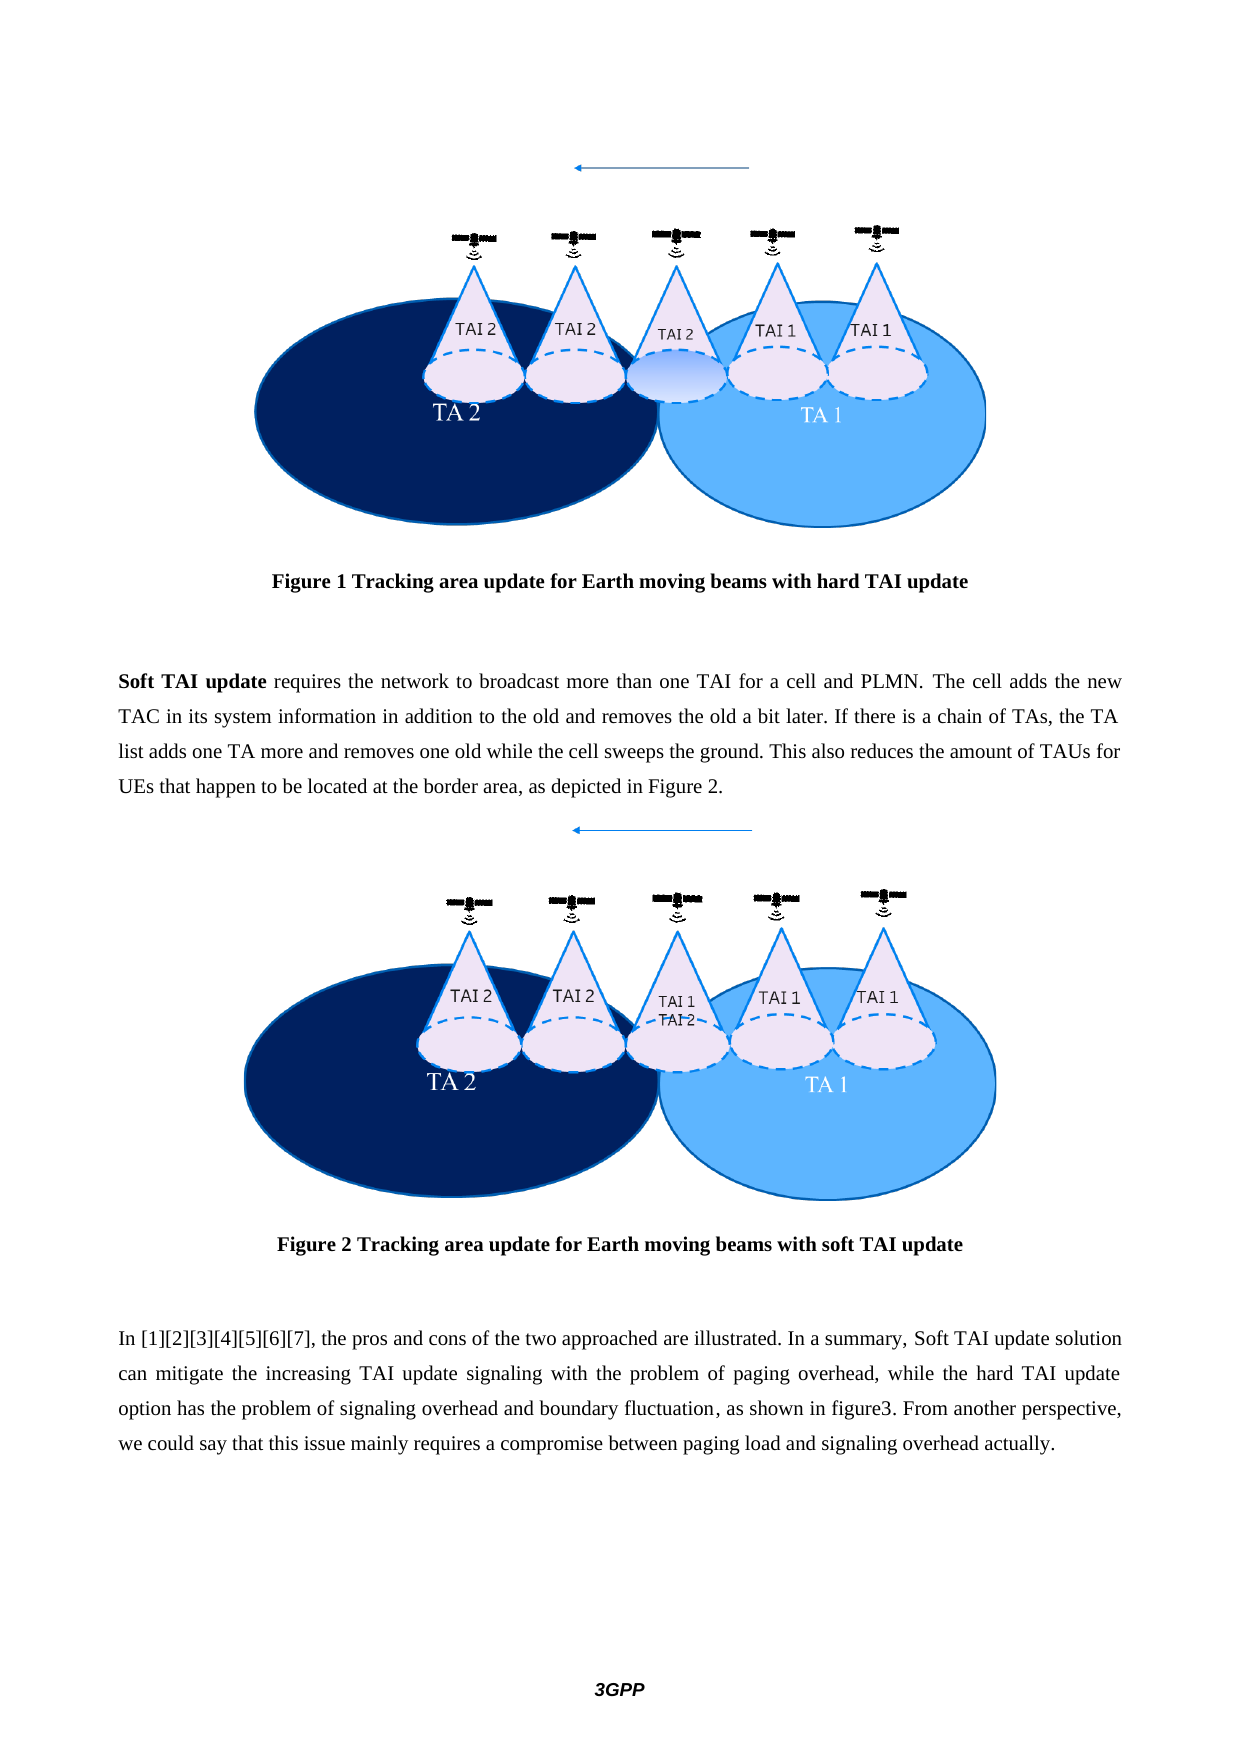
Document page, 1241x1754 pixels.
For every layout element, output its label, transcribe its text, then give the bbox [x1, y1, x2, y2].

picture [243, 822, 997, 1201]
text Soft TAI update requires the network to broadcast more than one TAI for a cell and PLMN. The cell adds the new TAC in its system information in addition to the old and removes the old a bit later. If there is a chain of TAs, the TA list adds one TA more and removes one old while the cell sweeps the ground. This also reduces the amount of TAUs for UEs that happen to be located at the border area, as depicted in Figure 2. [118, 665, 1122, 802]
text In [1][2][3][4][5][6][7], the pros and cons of the two approached are illustrated. In a summary, Soft TAI update solution can mitigate the increasing TAI update signaling with the problem of paging overhead, while the hard TAI update option has the problem of signaling overhead and boundary fluctuation, as shown in figure3. From another perspective, we could say that this issue mainly requires a compromise between paging load and signaling overhead actually. [118, 1321, 1122, 1459]
text Figure 2 Tracking area update for Earth moving beams with soft TAI update [118, 1227, 1122, 1260]
picture [254, 160, 987, 528]
text Figure 1 Tracking area update for Earth moving beams with hard TAI update [118, 565, 1122, 597]
